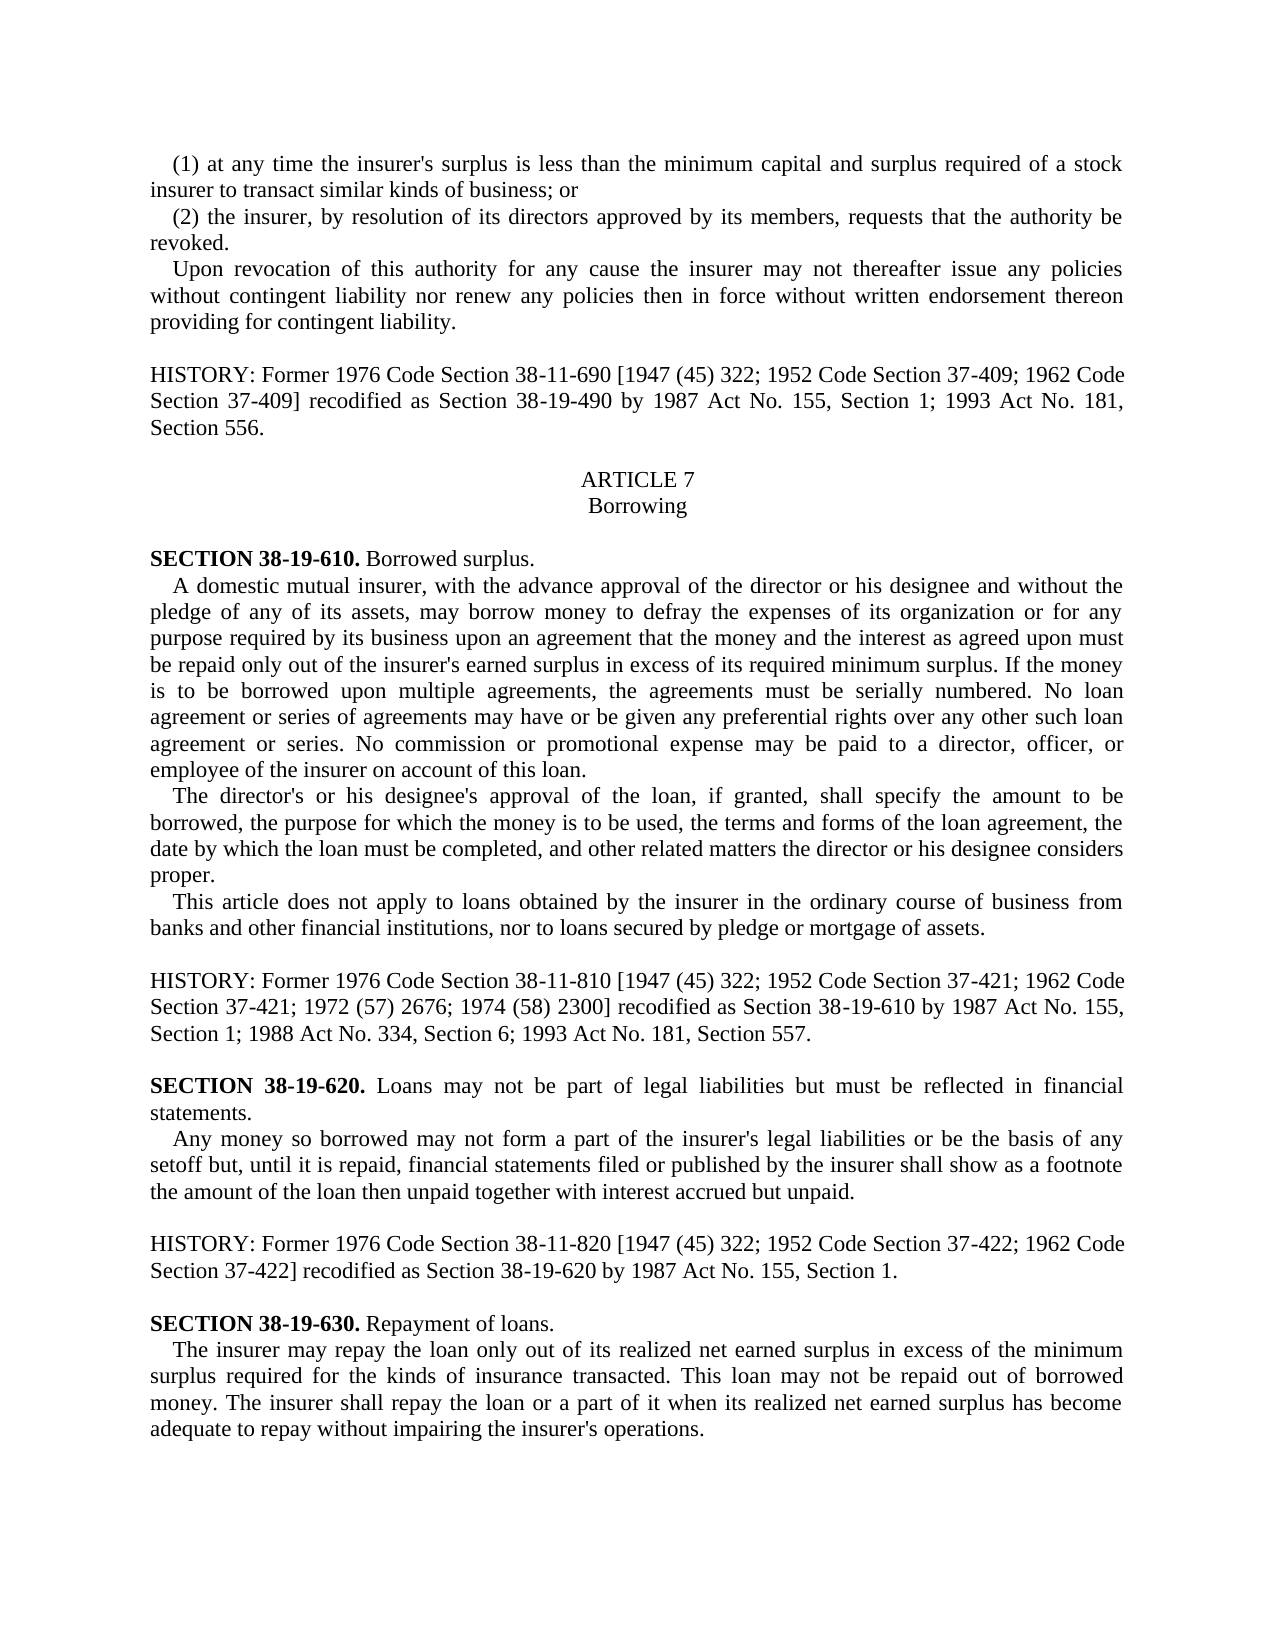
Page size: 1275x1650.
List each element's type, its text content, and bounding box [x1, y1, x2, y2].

text (1) at any time the insurer's surplus is less than the minimum capital and surplus required of a stock insurer to transact similar kinds of business; or [150, 150, 1125, 203]
text The director's or his designee's approval of the loan, if granted, shall specify the amount to be borrowed, the purpose for which the money is to be used, the terms and forms of the loan agreement, the date by which the loan must be completed, and other related matters the director or his designee considers proper. [150, 782, 1125, 888]
text This article does not apply to loans obtained by the insurer in the ordinary course of business from banks and other financial institutions, nor to loans secured by pledge or mortgage of assets. [150, 888, 1125, 941]
text HISTORY: Former 1976 Code Section 38-11-690 [1947 (45) 322; 1952 Code Section 37-409; 1962 Code Section 37-409] recodified as Section 38-19-490 by 1987 Act No. 155, Section 1; 1993 Act No. 181, Section 556. [150, 361, 1125, 440]
text HISTORY: Former 1976 Code Section 38-11-810 [1947 (45) 322; 1952 Code Section 37-421; 1962 Code Section 37-421; 1972 (57) 2676; 1974 (58) 2300] recodified as Section 38-19-610 by 1987 Act No. 155, Section 1; 1988 Act No. 334, Section 6; 1993 Act No. 181, Section 557. [150, 967, 1125, 1046]
text HISTORY: Former 1976 Code Section 38-11-820 [1947 (45) 322; 1952 Code Section 37-422; 1962 Code Section 37-422] recodified as Section 38-19-620 by 1987 Act No. 155, Section 1. [150, 1231, 1125, 1283]
text Upon revocation of this authority for any cause the insurer may not thereafter issue any policies without contingent liability nor renew any policies then in force without written endorsement thereon providing for contingent liability. [150, 255, 1125, 334]
text SECTION 38-19-610. Borrowed surplus. [150, 545, 1125, 572]
text SECTION 38-19-630. Repayment of loans. [150, 1309, 1125, 1336]
text SECTION 38-19-620. Loans may not be part of legal liabilities but must be reflected in financial statements. [150, 1072, 1125, 1125]
text (2) the insurer, by resolution of its directors approved by its members, requests that the authority be revoked. [150, 203, 1125, 255]
text Any money so borrowed may not form a part of the insurer's legal liabilities or be the basis of any setoff but, until it is repaid, financial statements filed or published by the insurer shall show as a footnote the amount of the loan then unpaid together with interest accrued but unpaid. [150, 1125, 1125, 1204]
text ARTICLE 7 [150, 466, 1125, 493]
text A domestic mutual insurer, with the advance approval of the director or his designee and without the pledge of any of its assets, may borrow money to defray the expenses of its organization or for any purpose required by its business upon an agreement that the money and the interest as agreed upon must be repaid only out of the insurer's earned surplus in excess of its required minimum surplus. If the money is to be borrowed upon multiple agreements, the agreements must be serially numbered. No loan agreement or series of agreements may have or be given any preferential rights over any other such loan agreement or series. No commission or promotional expense may be paid to a director, officer, or employee of the insurer on account of this loan. [150, 572, 1125, 782]
text Borrowing [150, 493, 1125, 519]
text The insurer may repay the loan only out of its realized net earned surplus in excess of the minimum surplus required for the kinds of insurance transacted. This loan may not be repaid out of borrowed money. The insurer shall repay the loan or a part of it when its realized net earned surplus has become adequate to repay without impairing the insurer's operations. [150, 1336, 1125, 1441]
